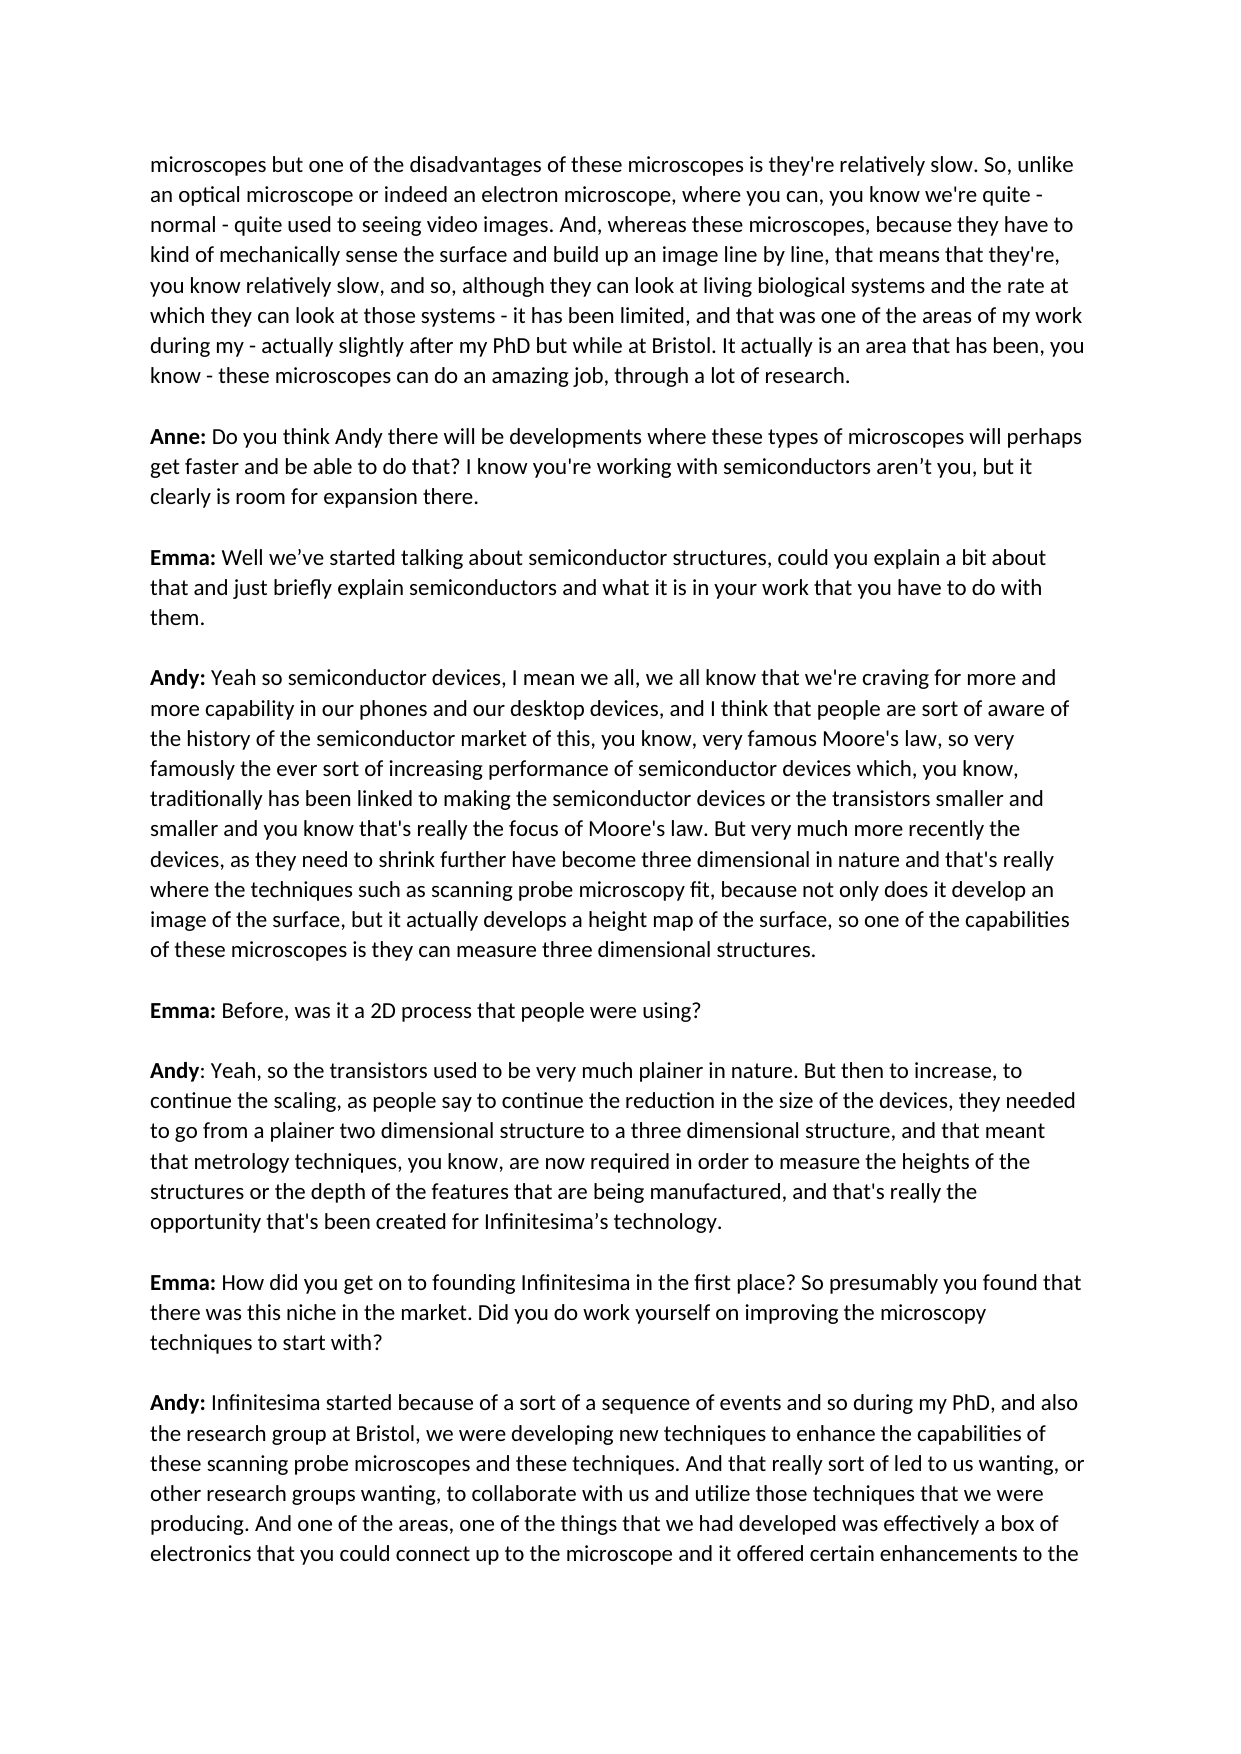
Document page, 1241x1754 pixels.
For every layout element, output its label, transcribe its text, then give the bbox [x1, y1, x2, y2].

text Emma: Well we’ve started talking about semiconductor structures, could you explain a bit about that and just briefly explain semiconductors and what it is in your work that you have to do with them. [150, 543, 1090, 631]
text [150, 150, 1090, 389]
text Emma: Before, was it a 2D process that people were using? [150, 996, 1090, 1024]
text Andy: Yeah so semiconductor devices, I mean we all, we all know that we're craving for more and more capability in our phones and our desktop devices, and I think that people are sort of aware of the history of the semiconductor market of this, you know, very famous Moore's law, so very famously the ever sort of increasing performance of semiconductor devices which, you know, traditionally has been linked to making the semiconductor devices or the transistors smaller and smaller and you know that's really the focus of Moore's law. But very much more recently the devices, as they need to shrink further have become three dimensional in nature and that's really where the techniques such as scanning probe microscopy fit, because not only does it develop an image of the surface, but it actually develops a height map of the surface, so one of the capabilities of these microscopes is they can measure three dimensional structures. [150, 663, 1090, 963]
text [150, 1388, 1090, 1568]
text Emma: How did you get on to founding Infinitesima in the first place? So presumably you found that there was this niche in the market. Did you do work yourself on improving the microscopy techniques to start with? [150, 1268, 1090, 1356]
text Andy: Yeah, so the transistors used to be very much plainer in nature. But then to increase, to continue the scaling, as people say to continue the reduction in the size of the devices, they needed to go from a plainer two dimensional structure to a three dimensional structure, and that meant that metrology techniques, you know, are now required in order to measure the heights of the structures or the depth of the features that are being manufactured, and that's really the opportunity that's been created for Infinitesima’s technology. [150, 1056, 1090, 1235]
text Anne: Do you think Andy there will be developments where these types of microscopes will perhaps get faster and be able to do that? I know you're working with semiconductors aren’t you, but it clearly is room for expansion there. [150, 422, 1090, 510]
